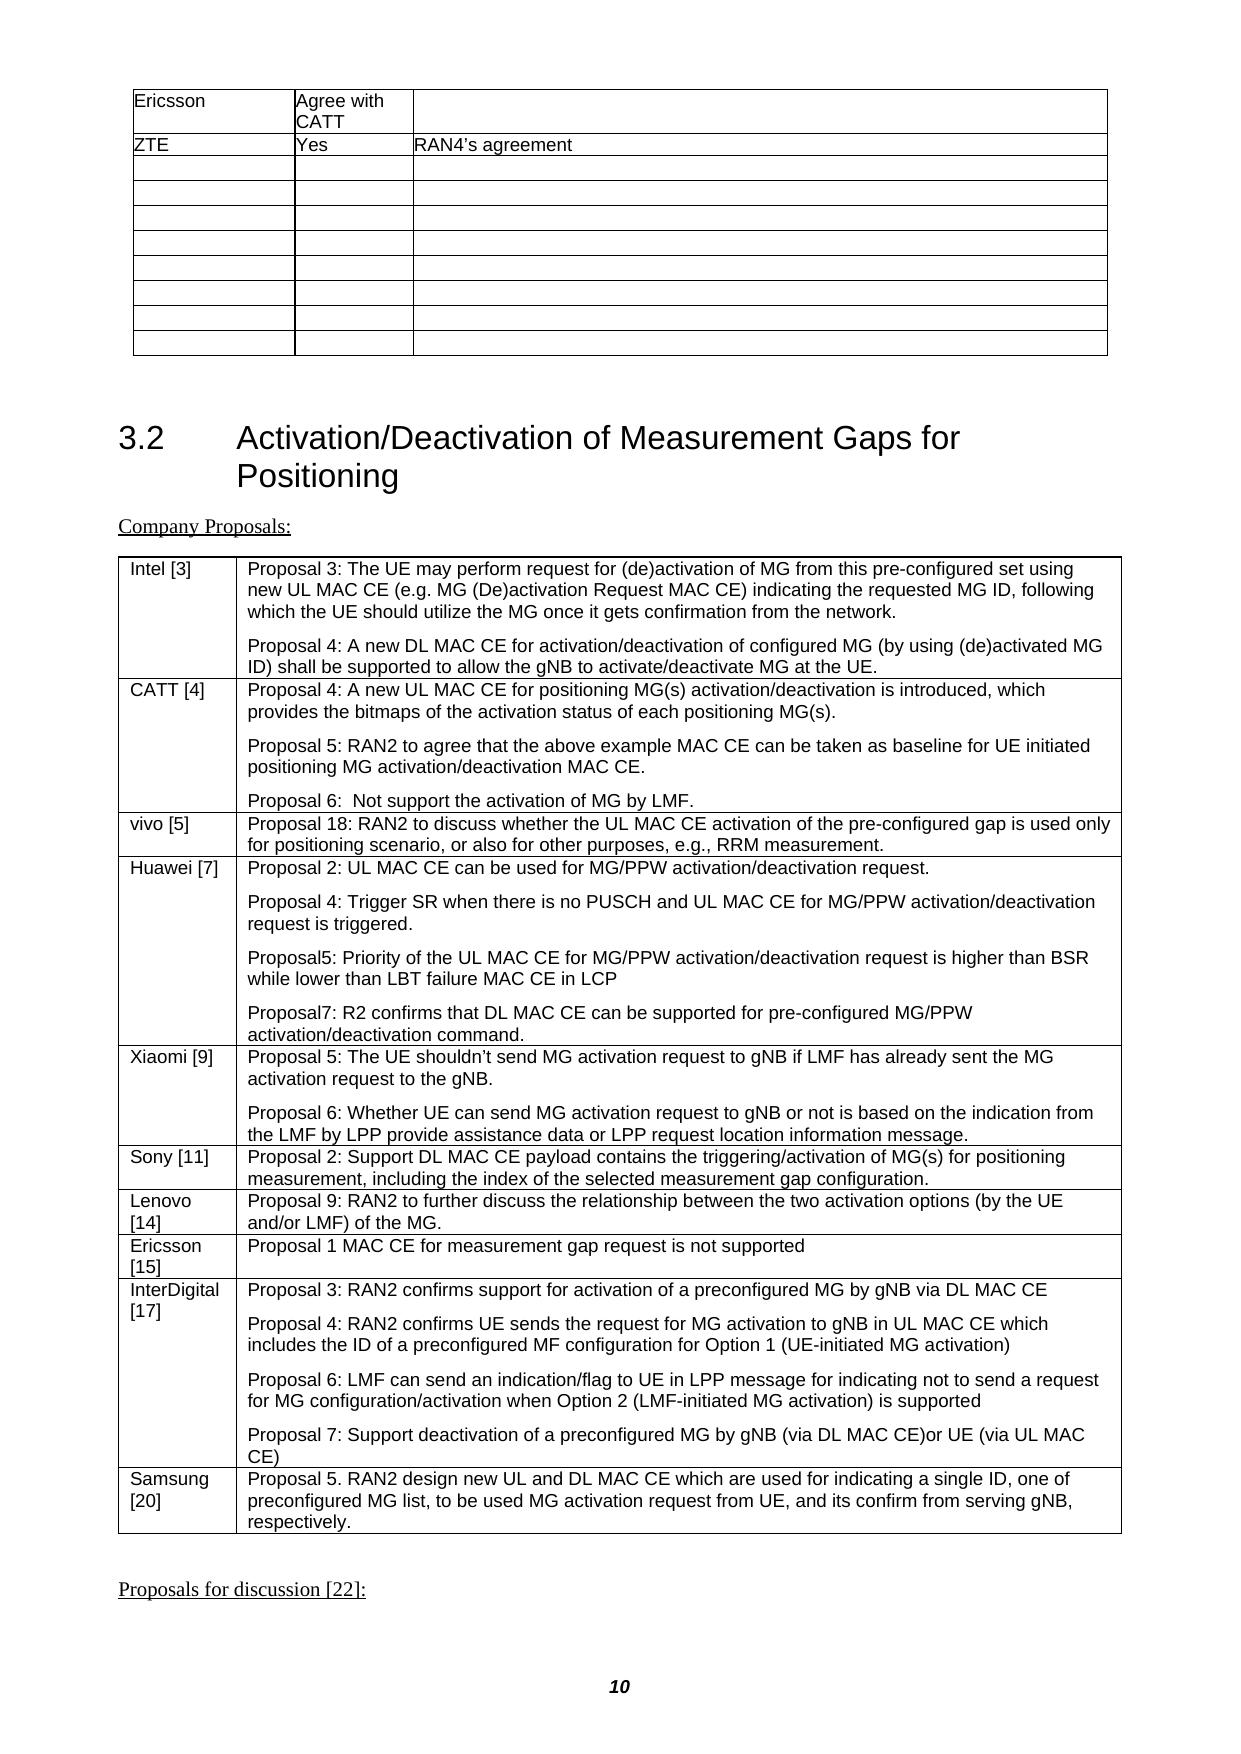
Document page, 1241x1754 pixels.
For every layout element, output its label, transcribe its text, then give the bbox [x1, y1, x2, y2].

text Proposals for discussion [22]: [118, 1577, 1122, 1601]
table_cell [296, 281, 413, 305]
table_cell [134, 231, 294, 255]
table_cell [134, 281, 294, 305]
table_cell [414, 156, 1107, 180]
table_cell Sony [11] [119, 1146, 236, 1189]
table_cell [296, 181, 413, 205]
table_cell Proposal 5: The UE shouldn’t send MG activation request to gNB if LMF has already sent the MG activation request to the gNB. Proposal 6: Whether UE can send MG activation request to gNB or not is based on the indication from the LMF by LPP provide assistance data or LPP request location information message. [237, 1046, 1121, 1145]
table_cell [134, 181, 294, 205]
table_cell Ericsson [15] [119, 1235, 236, 1278]
table_cell [134, 331, 294, 355]
table_cell [414, 206, 1107, 230]
table_header Proposal 3: The UE may perform request for (de)activation of MG from this pre-configured set using new UL MAC CE (e.g. MG (De)activation Request MAC CE) indicating the requested MG ID, following which the UE should utilize the MG once it gets confirmation from the network. Proposal 4: A new DL MAC CE for activation/deactivation of configured MG (by using (de)activated MG ID) shall be supported to allow the gNB to activate/deactivate MG at the UE. [237, 558, 1121, 678]
table_cell Proposal 1 MAC CE for measurement gap request is not supported [237, 1235, 1121, 1278]
table_cell Huawei [7] [119, 857, 236, 1045]
table_cell [296, 156, 413, 180]
table_cell Lenovo [14] [119, 1190, 236, 1233]
table_cell [134, 156, 294, 180]
table_cell vivo [5] [119, 813, 236, 856]
table_cell [414, 90, 1107, 133]
table_cell [414, 256, 1107, 280]
table_cell [296, 231, 413, 255]
table_cell [296, 256, 413, 280]
table_cell Proposal 3: RAN2 confirms support for activation of a preconfigured MG by gNB via DL MAC CE Proposal 4: RAN2 confirms UE sends the request for MG activation to gNB in UL MAC CE which includes the ID of a preconfigured MF configuration for Option 1 (UE-initiated MG activation) Proposal 6: LMF can send an indication/flag to UE in LPP message for indicating not to send a request for MG configuration/activation when Option 2 (LMF-initiated MG activation) is supported Proposal 7: Support deactivation of a preconfigured MG by gNB (via DL MAC CE)or UE (via UL MAC CE) [237, 1279, 1121, 1467]
table_cell Yes [296, 134, 413, 155]
table_cell Proposal 18: RAN2 to discuss whether the UL MAC CE activation of the pre-configured gap is used only for positioning scenario, or also for other purposes, e.g., RRM measurement. [237, 813, 1121, 856]
table_header Intel [3] [119, 558, 236, 678]
table_cell CATT [4] [119, 679, 236, 812]
text Company Proposals: [118, 514, 1122, 538]
table_cell Proposal 4: A new UL MAC CE for positioning MG(s) activation/deactivation is introduced, which provides the bitmaps of the activation status of each positioning MG(s). Proposal 5: RAN2 to agree that the above example MAC CE can be taken as baseline for UE initiated positioning MG activation/deactivation MAC CE. Proposal 6: Not support the activation of MG by LMF. [237, 679, 1121, 812]
subtitle 3.2 Activation/Deactivation of Measurement Gaps for Positioning [118, 418, 1122, 495]
table_cell Samsung [20] [119, 1468, 236, 1533]
table_cell ZTE [134, 134, 294, 155]
table_cell Xiaomi [9] [119, 1046, 236, 1145]
table_cell [134, 306, 294, 330]
table_cell [414, 281, 1107, 305]
table_cell Agree with CATT [296, 90, 413, 133]
table_cell RAN4’s agreement [414, 134, 1107, 155]
table_cell [296, 306, 413, 330]
table_cell [414, 231, 1107, 255]
table_cell Proposal 9: RAN2 to further discuss the relationship between the two activation options (by the UE and/or LMF) of the MG. [237, 1190, 1121, 1233]
table_cell [134, 206, 294, 230]
table_cell [414, 181, 1107, 205]
table_cell [414, 306, 1107, 330]
table_cell [134, 256, 294, 280]
table_cell [296, 206, 413, 230]
table_cell InterDigital [17] [119, 1279, 236, 1467]
table_cell Proposal 5. RAN2 design new UL and DL MAC CE which are used for indicating a single ID, one of preconfigured MG list, to be used MG activation request from UE, and its confirm from serving gNB, respectively. [237, 1468, 1121, 1533]
table_cell Proposal 2: Support DL MAC CE payload contains the triggering/activation of MG(s) for positioning measurement, including the index of the selected measurement gap configuration. [237, 1146, 1121, 1189]
table_cell Ericsson [134, 90, 294, 133]
table_cell [414, 331, 1107, 355]
table_cell [296, 331, 413, 355]
table_cell Proposal 2: UL MAC CE can be used for MG/PPW activation/deactivation request. Proposal 4: Trigger SR when there is no PUSCH and UL MAC CE for MG/PPW activation/deactivation request is triggered. Proposal5: Priority of the UL MAC CE for MG/PPW activation/deactivation request is higher than BSR while lower than LBT failure MAC CE in LCP Proposal7: R2 confirms that DL MAC CE can be supported for pre-configured MG/PPW activation/deactivation command. [237, 857, 1121, 1045]
